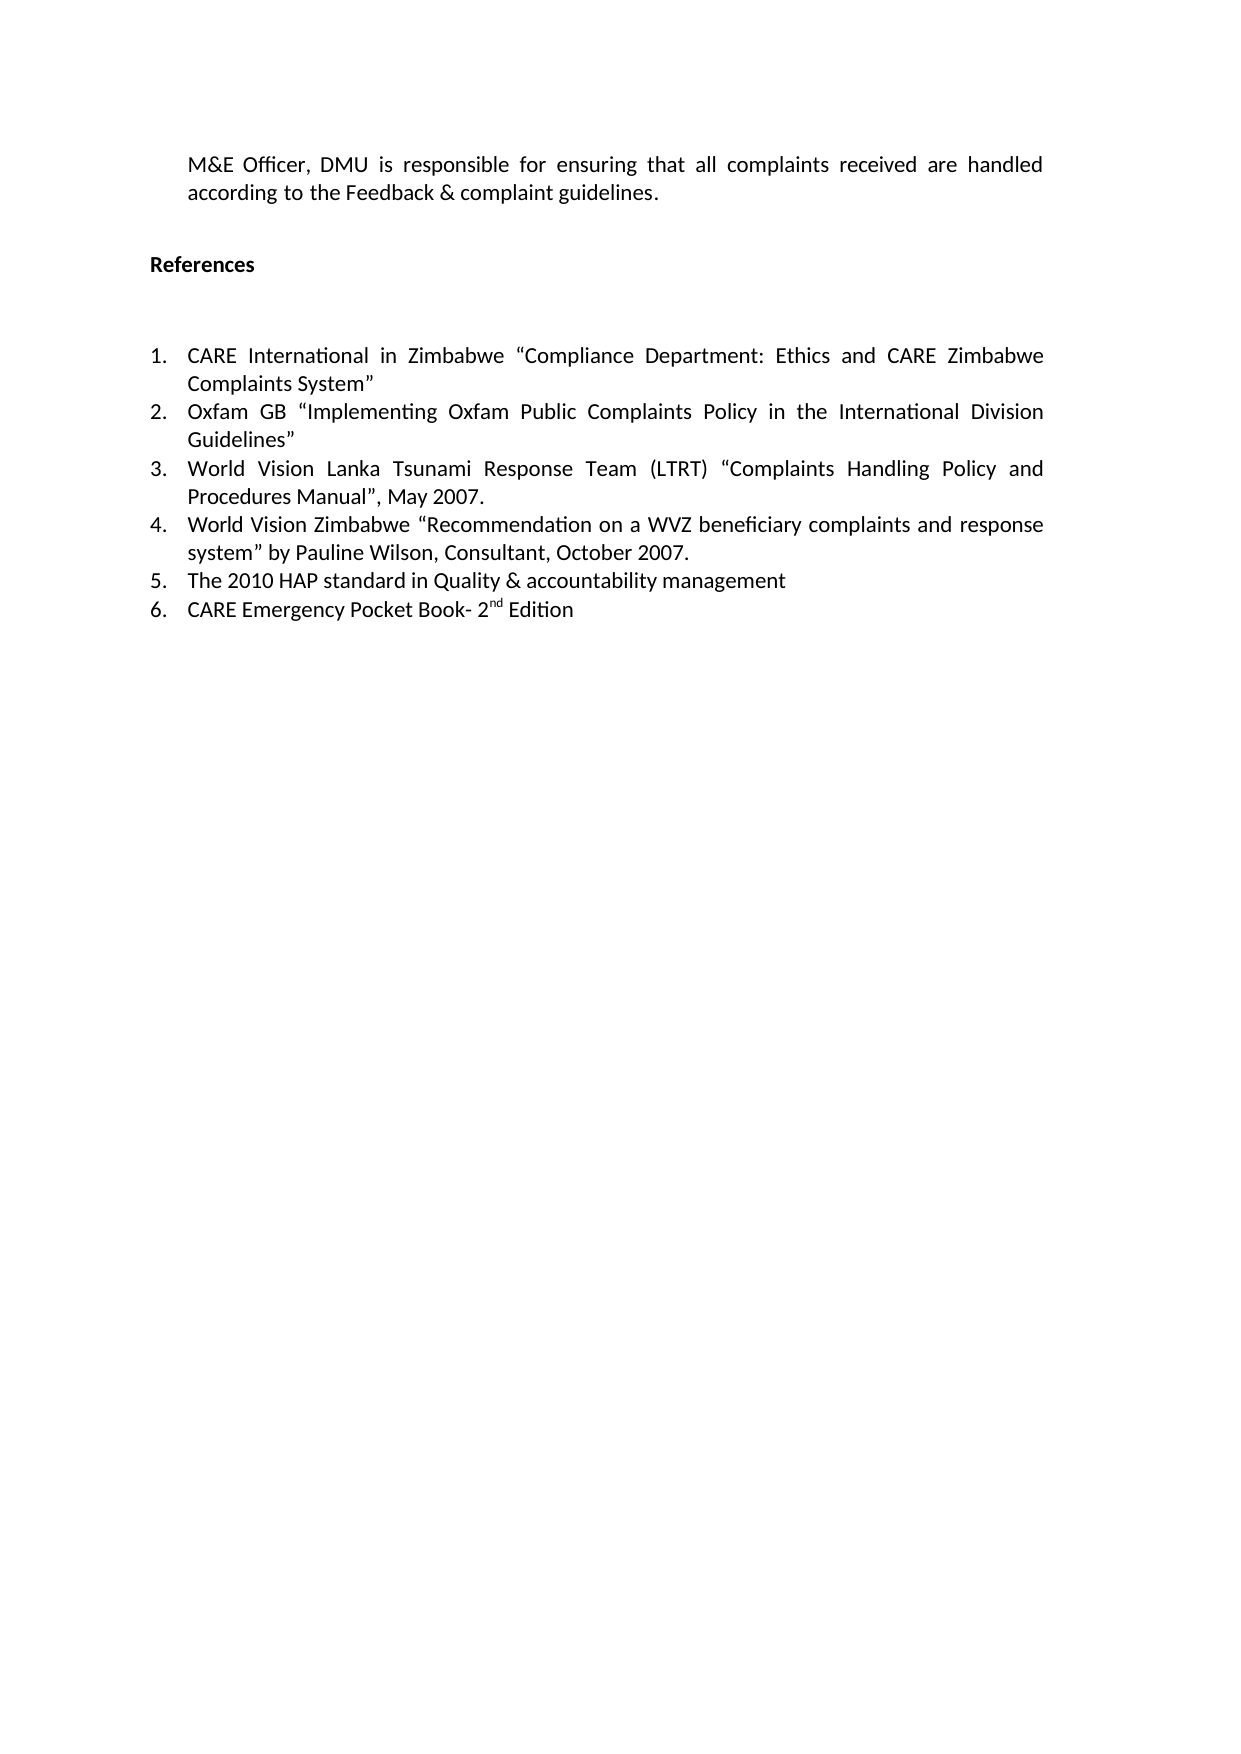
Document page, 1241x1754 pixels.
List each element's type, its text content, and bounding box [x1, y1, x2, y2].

list World Vision Zimbabwe “Recommendation on a WVZ beneficiary complaints and response system” by Pauline Wilson, Consultant, October 2007. [150, 510, 1044, 566]
list The 2010 HAP standard in Quality & accountability management [150, 567, 1044, 595]
text References [112, 250, 1044, 278]
list CARE International in Zimbabwe “Compliance Department: Ethics and CARE Zimbabwe Complaints System” [150, 341, 1044, 397]
list CARE Emergency Pocket Book- 2nd Edition [150, 595, 1044, 623]
text M&E Officer, DMU is responsible for ensuring that all complaints received are handled according to the Feedback & complaint guidelines. [187, 150, 1044, 206]
list Oxfam GB “Implementing Oxfam Public Complaints Policy in the International Division Guidelines” [150, 397, 1044, 453]
list World Vision Lanka Tsunami Response Team (LTRT) “Complaints Handling Policy and Procedures Manual”, May 2007. [150, 454, 1044, 510]
